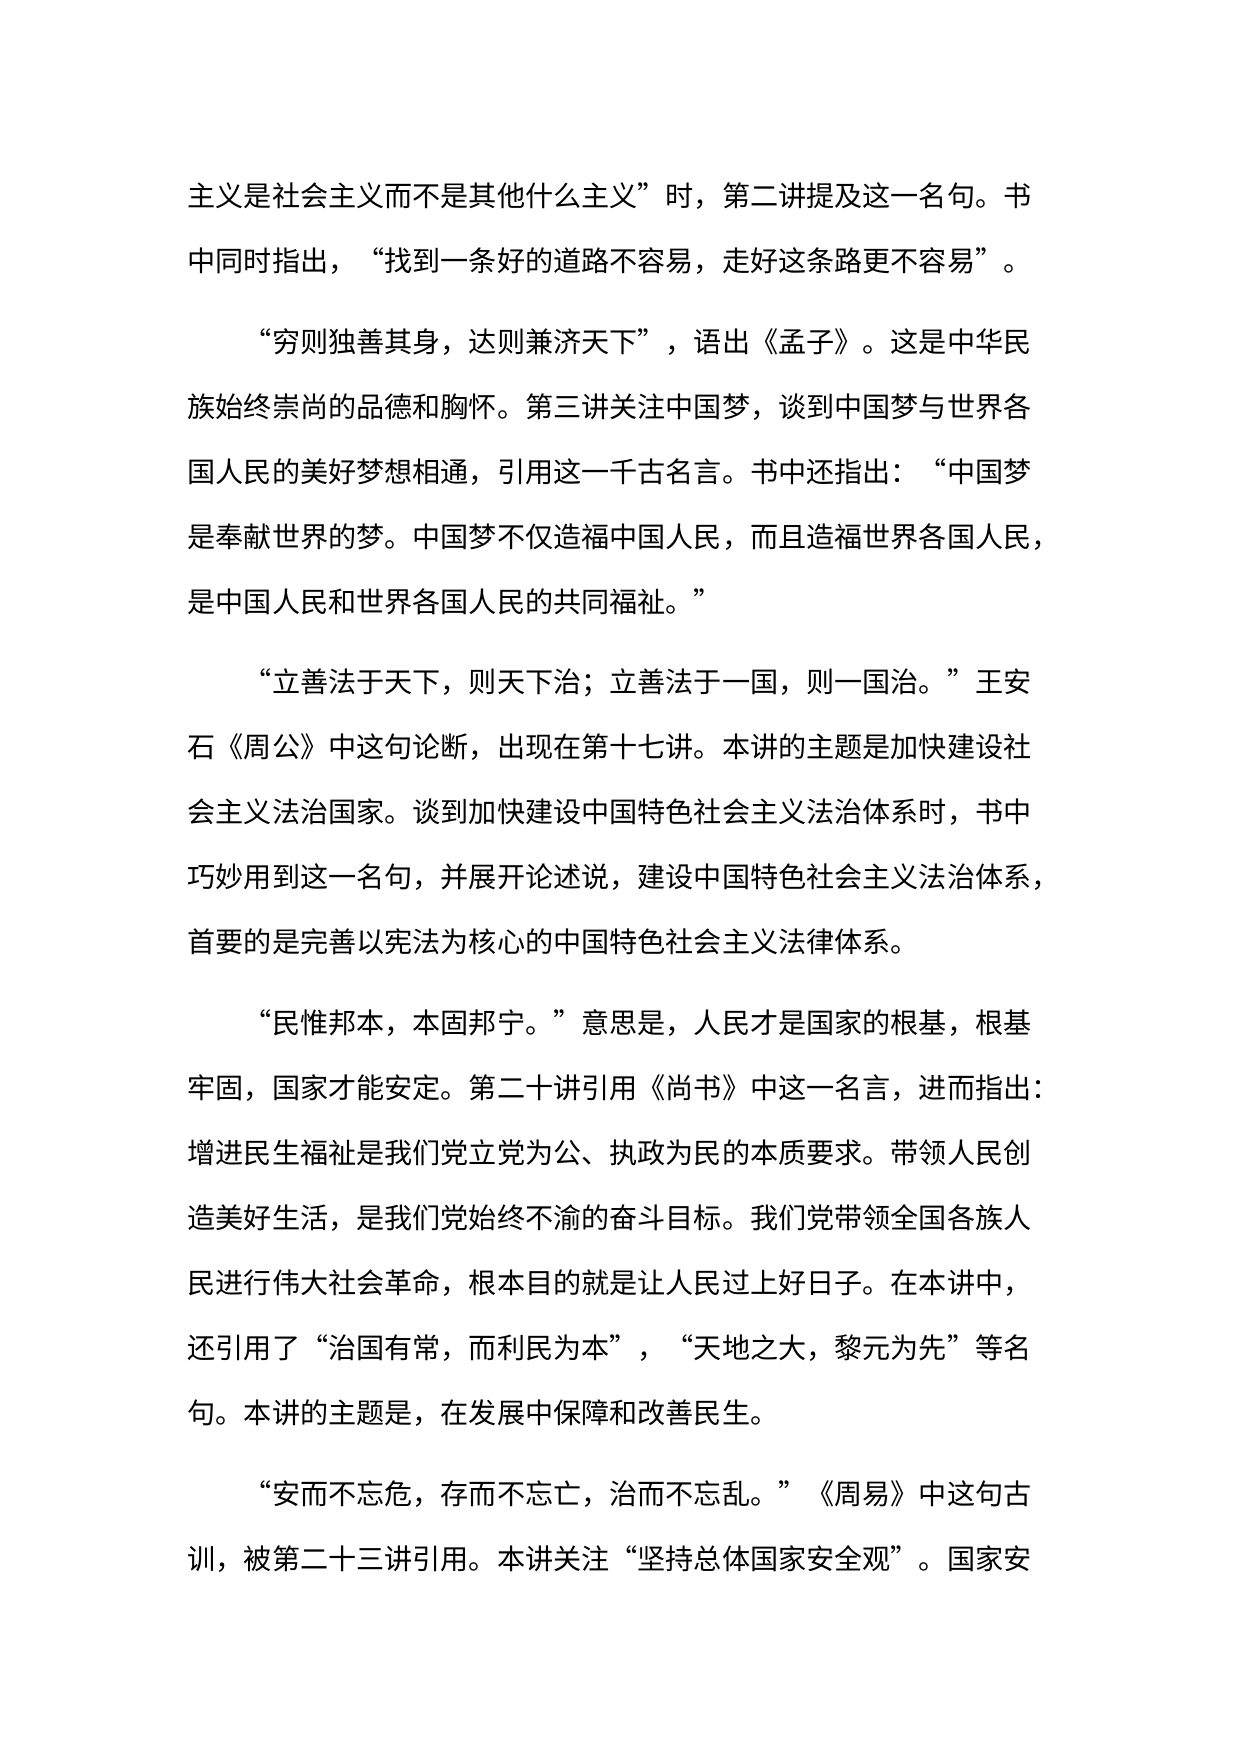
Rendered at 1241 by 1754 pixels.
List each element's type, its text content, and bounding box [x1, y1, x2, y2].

text “民惟邦本，本固邦宁。”意思是，人民才是国家的根基，根基牢固，国家才能安定。第二十讲引用《尚书》中这一名言，进而指出：增进民生福祉是我们党立党为公、执政为民的本质要求。带领人民创造美好生活，是我们党始终不渝的奋斗目标。我们党带领全国各族人民进行伟大社会革命，根本目的就是让人民过上好日子。在本讲中，还引用了“治国有常，而利民为本”，“天地之大，黎元为先”等名句。本讲的主题是，在发展中保障和改善民生。 [187, 989, 1053, 1444]
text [187, 162, 1053, 292]
text “穷则独善其身，达则兼济天下”，语出《孟子》。这是中华民族始终崇尚的品德和胸怀。第三讲关注中国梦，谈到中国梦与世界各国人民的美好梦想相通，引用这一千古名言。书中还指出：“中国梦是奉献世界的梦。中国梦不仅造福中国人民，而且造福世界各国人民，是中国人民和世界各国人民的共同福祉。” [187, 308, 1053, 633]
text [187, 1459, 1053, 1589]
text “立善法于天下，则天下治；立善法于一国，则一国治。”王安石《周公》中这句论断，出现在第十七讲。本讲的主题是加快建设社会主义法治国家。谈到加快建设中国特色社会主义法治体系时，书中巧妙用到这一名句，并展开论述说，建设中国特色社会主义法治体系，首要的是完善以宪法为核心的中国特色社会主义法律体系。 [187, 648, 1053, 973]
